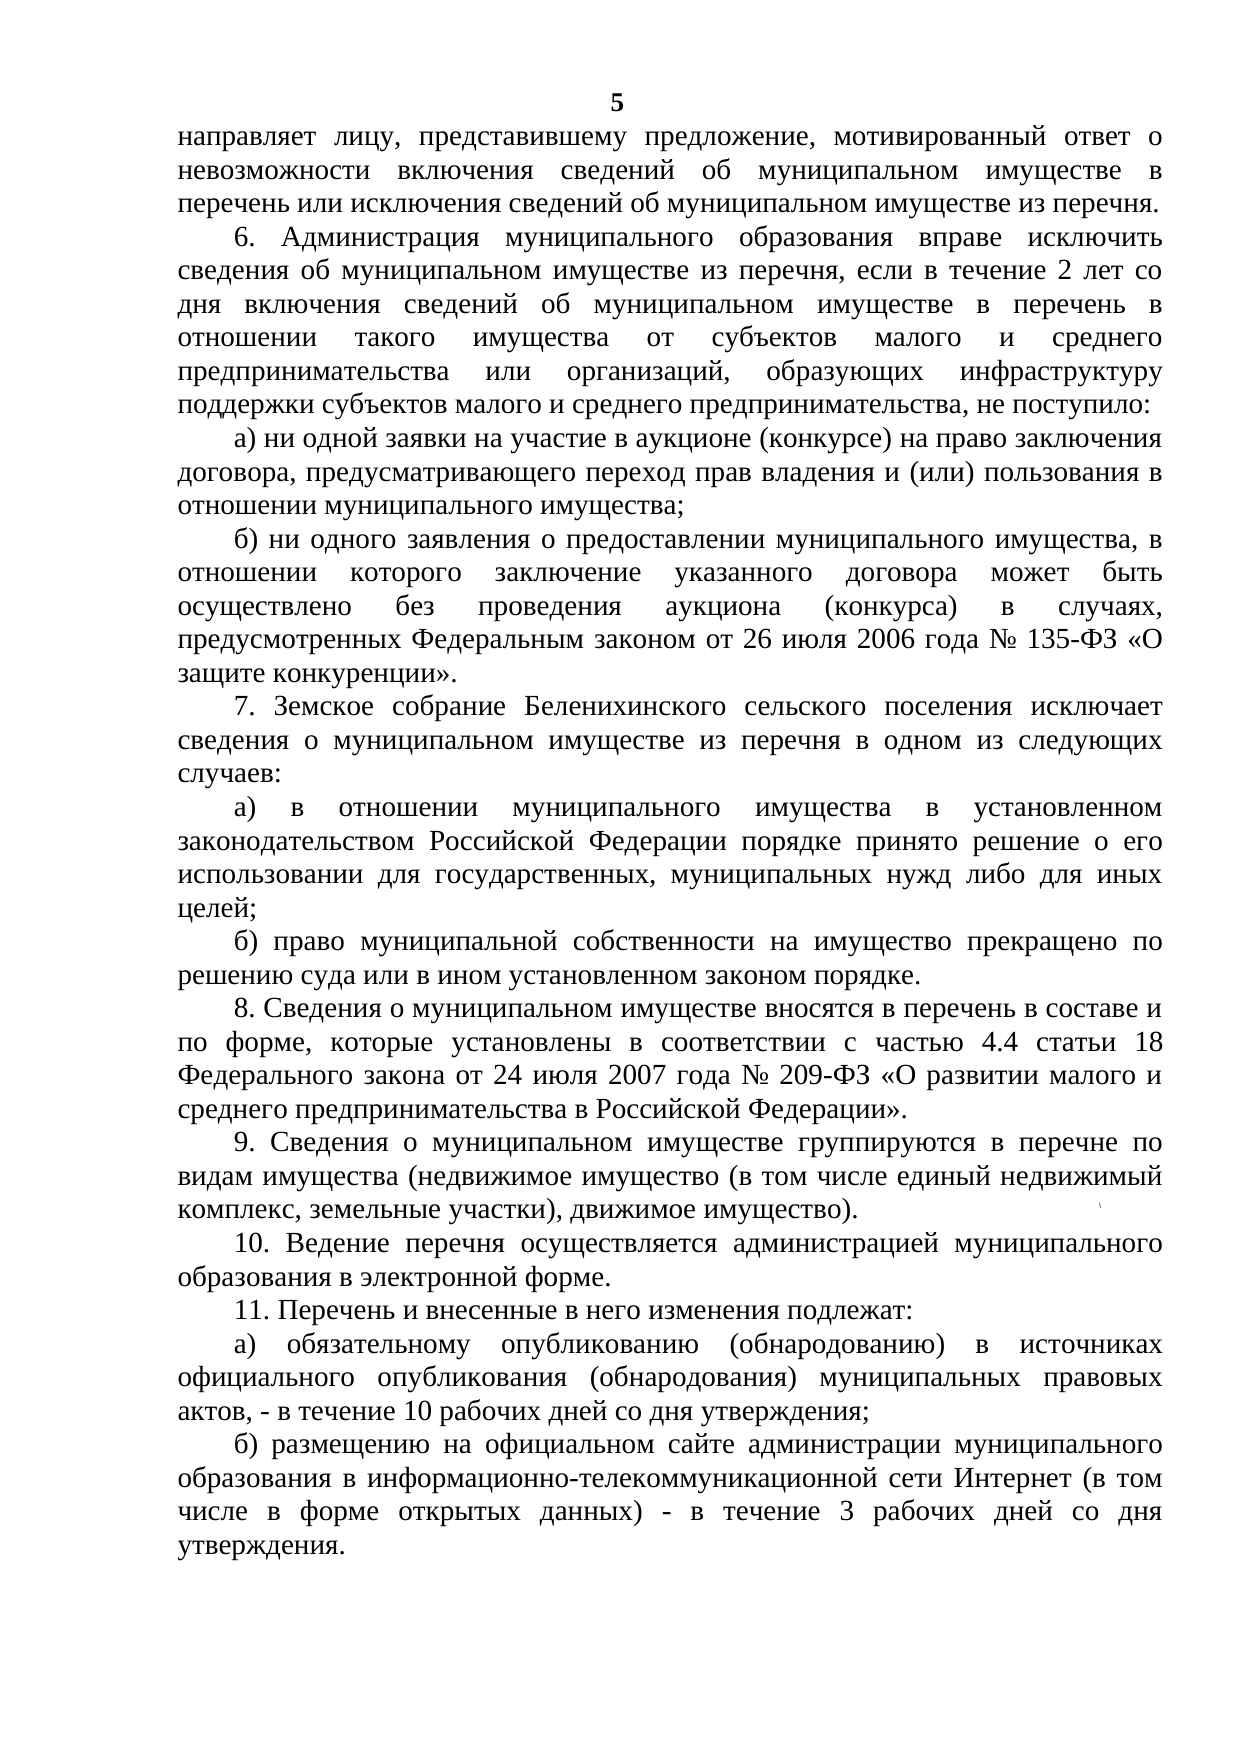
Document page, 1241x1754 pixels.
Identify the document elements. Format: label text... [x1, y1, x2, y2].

text 11. Перечень и внесенные в него изменения подлежат: [177, 1292, 1163, 1326]
text 8. Сведения о муниципальном имуществе вносятся в перечень в составе и по форме, которые установлены в соответствии с частью 4.4 статьи 18 Федерального закона от 24 июля 2007 года № 209-ФЗ «О развитии малого и среднего предпринимательства в Российской Федерации». [177, 990, 1163, 1124]
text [177, 118, 1163, 219]
text 10. Ведение перечня осуществляется администрацией муниципального образования в электронной форме. [177, 1225, 1163, 1292]
text б) ни одного заявления о предоставлении муниципального имущества, в отношении которого заключение указанного договора может быть осуществлено без проведения аукциона (конкурса) в случаях, предусмотренных Федеральным законом от 26 июля 2006 года № 135-ФЗ «О защите конкуренции». [177, 521, 1163, 688]
text а) в отношении муниципального имущества в установленном законодательством Российской Федерации порядке принято решение о его использовании для государственных, муниципальных нужд либо для иных целей; [177, 789, 1163, 923]
text а) обязательному опубликованию (обнародованию) в источниках официального опубликования (обнародования) муниципальных правовых актов, - в течение 10 рабочих дней со дня утверждения; [177, 1326, 1163, 1426]
text б) размещению на официальном сайте администрации муниципального образования в информационно-телекоммуникационной сети Интернет (в том числе в форме открытых данных) - в течение 3 рабочих дней со дня утверждения. [177, 1426, 1163, 1561]
text 7. Земское собрание Беленихинского сельского поселения исключает сведения о муниципальном имуществе из перечня в одном из следующих случаев: [177, 688, 1163, 789]
text б) право муниципальной собственности на имущество прекращено по решению суда или в ином установленном законом порядке. [177, 923, 1163, 990]
text 9. Сведения о муниципальном имуществе группируются в перечне по видам имущества (недвижимое имущество (в том числе единый недвижимый комплекс, земельные участки), движимое имущество). [177, 1124, 1163, 1225]
text 6. Администрация муниципального образования вправе исключить сведения об муниципальном имуществе из перечня, если в течение 2 лет со дня включения сведений об муниципальном имуществе в перечень в отношении такого имущества от субъектов малого и среднего предпринимательства или организаций, образующих инфраструктуру поддержки субъектов малого и среднего предпринимательства, не поступило: [177, 219, 1163, 420]
text а) ни одной заявки на участие в аукционе (конкурсе) на право заключения договора, предусматривающего переход прав владения и (или) пользования в отношении муниципального имущества; [177, 420, 1163, 521]
